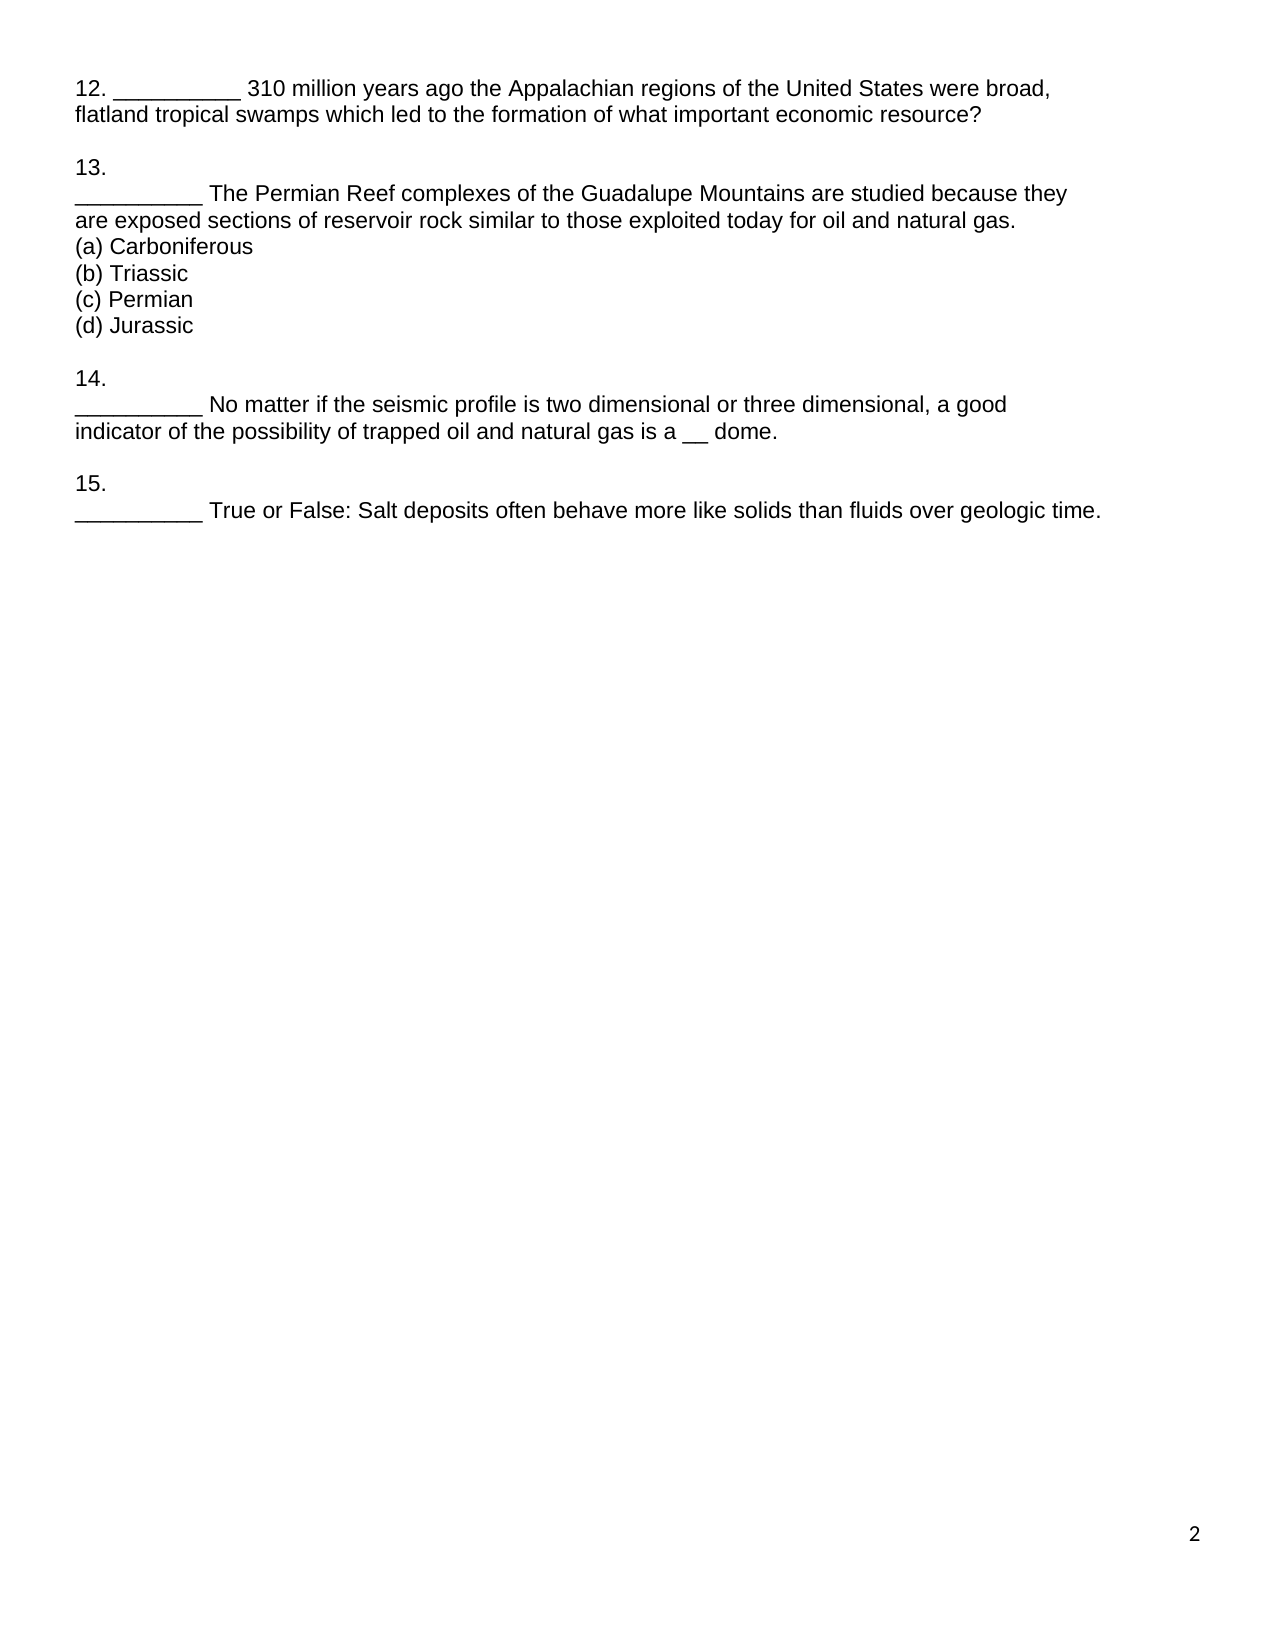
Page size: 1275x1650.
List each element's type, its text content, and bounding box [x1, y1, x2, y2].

text are exposed sections of reservoir rock similar to those exploited today for oil and natural gas. [75, 207, 1200, 233]
text (d) Jurassic [75, 312, 1200, 338]
text 13. [75, 154, 1200, 180]
text 12. __________ 310 million years ago the Appalachian regions of the United States were broad, [75, 75, 1200, 101]
text indicator of the possibility of trapped oil and natural gas is a __ dome. [75, 418, 1200, 444]
text 15. [75, 470, 1200, 497]
text __________ No matter if the seismic profile is two dimensional or three dimensional, a good [75, 391, 1200, 418]
text 14. [75, 365, 1200, 391]
text (c) Permian [75, 286, 1200, 312]
text __________ The Permian Reef complexes of the Guadalupe Mountains are studied because they [75, 180, 1200, 207]
text flatland tropical swamps which led to the formation of what important economic resource? [75, 101, 1200, 128]
text __________ True or False: Salt deposits often behave more like solids than fluids over geologic time. [75, 497, 1200, 523]
text (a) Carboniferous [75, 233, 1200, 259]
text (b) Triassic [75, 259, 1200, 286]
